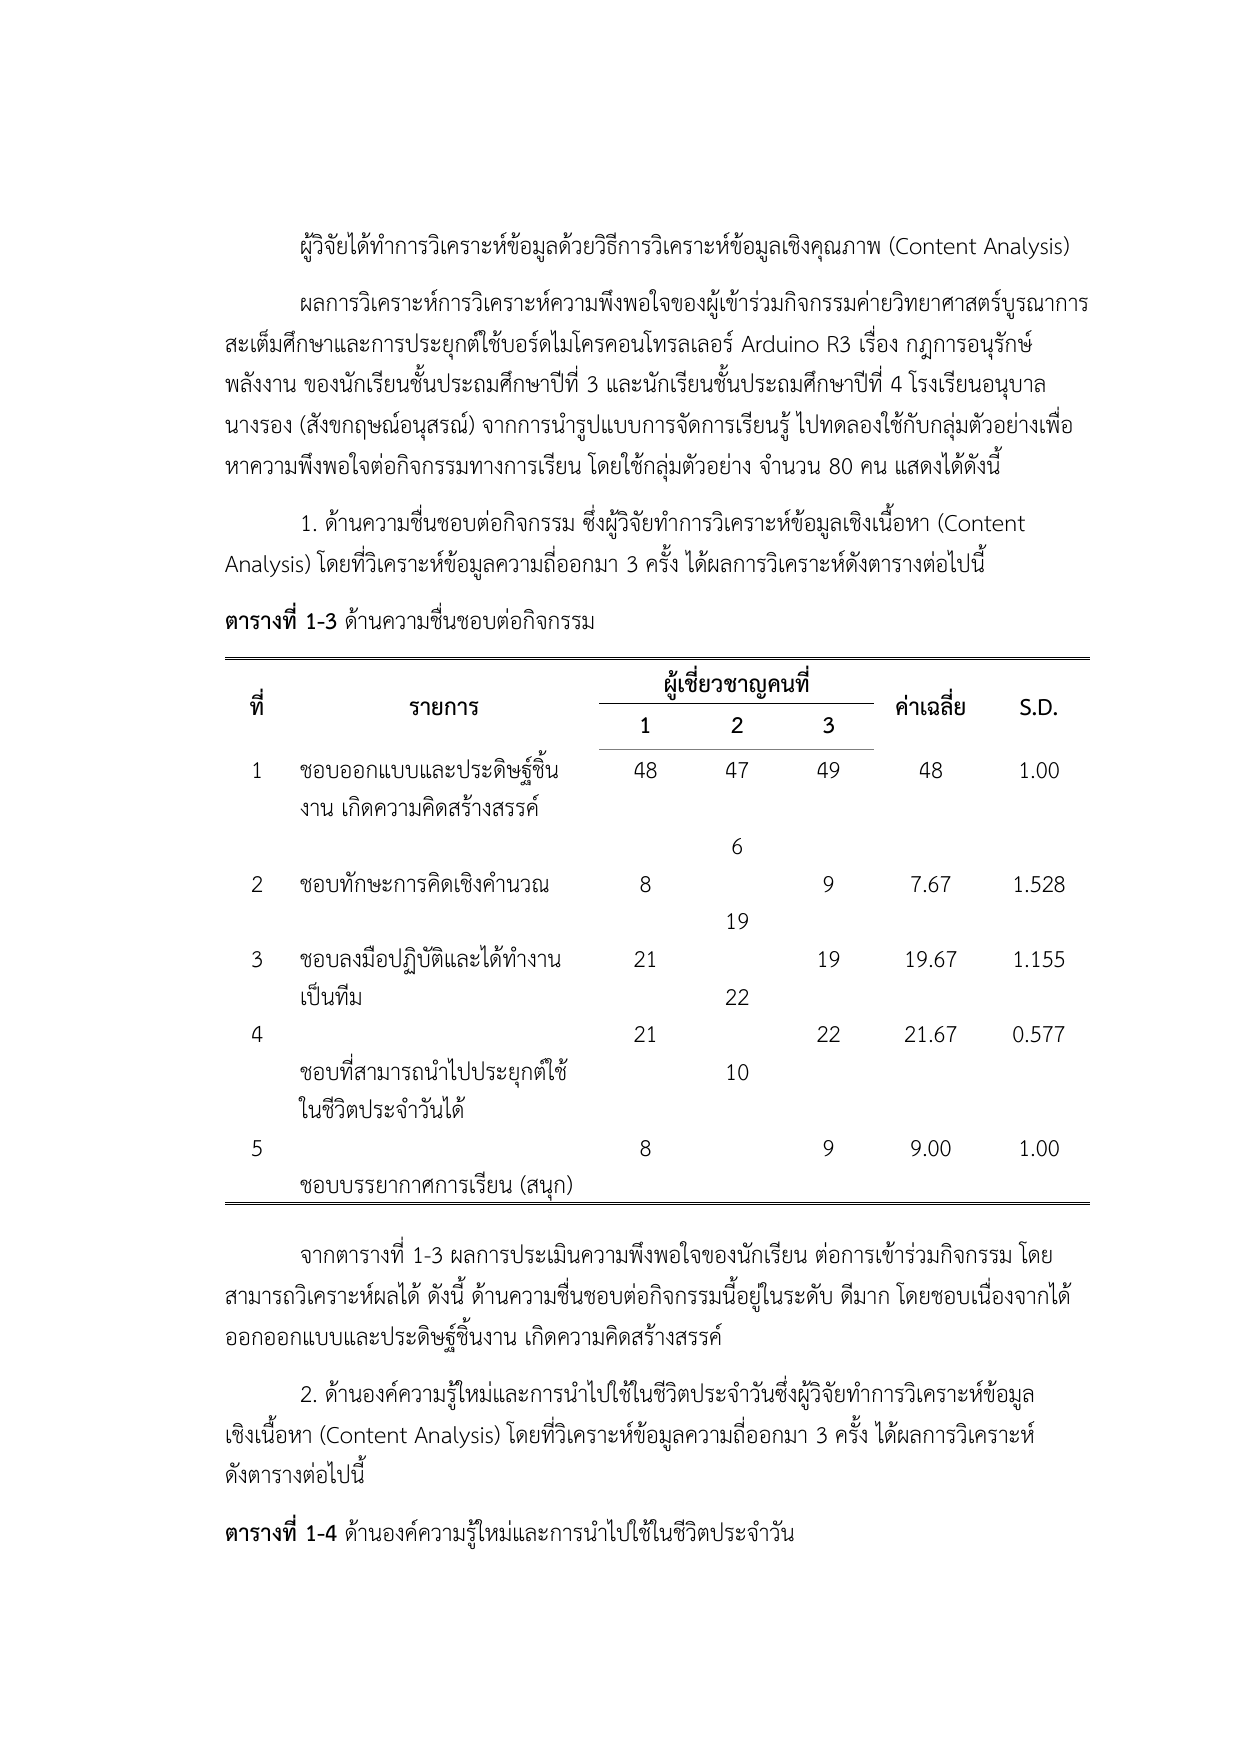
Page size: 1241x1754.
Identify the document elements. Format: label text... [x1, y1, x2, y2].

text 2. ด้านองค์ความรู้ใหม่และการนำไปใช้ในชีวิตประจำวันซึ่งผู้วิจัยทำการวิเคราะห์ข้อมูล เชิงเนื้อหา (Content Analysis) โดยที่วิเคราะห์ข้อมูลความถี่ออกมา 3 ครั้ง ได้ผลการวิเคราะห์ ดังตารางต่อไปนี้ [225, 1373, 1090, 1492]
table_cell 1 [599, 704, 691, 748]
table_cell 1.00 1.528 1.155 0.577 1.00 [988, 749, 1090, 1202]
table_cell 48 8 21 21 8 [599, 750, 691, 1202]
text ผลการวิเคราะห์การวิเคราะห์ความพึงพอใจของผู้เข้าร่วมกิจกรรมค่ายวิทยาศาสตร์บูรณาการสะเต็มศึกษาและการประยุกต์ใช้บอร์ดไมโครคอนโทรลเลอร์ Arduino R3 เรื่อง กฎการอนุรักษ์พลังงาน ของนักเรียนชั้นประถมศึกษาปีที่ 3 และนักเรียนชั้นประถมศึกษาปีที่ 4 โรงเรียนอนุบาลนางรอง (สังขกฤษณ์อนุสรณ์) จากการนำรูปแบบการจัดการเรียนรู้ ไปทดลองใช้กับกลุ่มตัวอย่างเพื่อหาความพึงพอใจต่อกิจกรรมทางการเรียน โดยใช้กลุ่มตัวอย่าง จำนวน 80 คน แสดงได้ดังนี้ [225, 282, 1090, 482]
table_header ค่าเฉลี่ย [874, 660, 987, 748]
table_cell 3 [783, 704, 874, 748]
table_cell 1 2 3 4 5 [225, 749, 288, 1202]
table_cell ชอบออกแบบและประดิษฐ์ชิ้นงาน เกิดความคิดสร้างสรรค์ ชอบทักษะการคิดเชิงคำนวณ ชอบลงมือปฏิบัติและได้ทำงานเป็นทีม ชอบที่สามารถนำไปประยุกต์ใช้ในชีวิตประจำวันได้ ชอบบรรยากาศการเรียน (สนุก) [289, 749, 599, 1202]
text จากตารางที่ 1-3 ผลการประเมินความพึงพอใจของนักเรียน ต่อการเข้าร่วมกิจกรรม โดยสามารถวิเคราะห์ผลได้ ดังนี้ ด้านความชื่นชอบต่อกิจกรรมนี้อยู่ในระดับ ดีมาก โดยชอบเนื่องจากได้ออกออกแบบและประดิษฐ์ชิ้นงาน เกิดความคิดสร้างสรรค์ [225, 1234, 1090, 1353]
table_header รายการ [289, 660, 599, 748]
table_header ผู้เชี่ยวชาญคนที่ [599, 660, 874, 703]
text ตารางที่ 1-3 ด้านความชื่นชอบต่อกิจกรรม [225, 600, 1090, 638]
table_cell 48 7.67 19.67 21.67 9.00 [874, 749, 987, 1202]
table_cell 2 [691, 704, 783, 748]
text ผู้วิจัยได้ทำการวิเคราะห์ข้อมูลด้วยวิธีการวิเคราะห์ข้อมูลเชิงคุณภาพ (Content Analysis) [225, 225, 1090, 263]
table_cell 49 9 19 22 9 [783, 750, 874, 1202]
table_header S.D. [988, 660, 1090, 748]
text 1. ด้านความชื่นชอบต่อกิจกรรม ซึ่งผู้วิจัยทำการวิเคราะห์ข้อมูลเชิงเนื้อหา (Content Analysis) โดยที่วิเคราะห์ข้อมูลความถี่ออกมา 3 ครั้ง ได้ผลการวิเคราะห์ดังตารางต่อไปนี้ [225, 502, 1090, 580]
table_cell 47 6 19 22 10 [691, 750, 783, 1202]
text ตารางที่ 1-4 ด้านองค์ความรู้ใหม่และการนำไปใช้ในชีวิตประจำวัน [225, 1512, 1090, 1549]
table_header ที่ [225, 660, 288, 748]
